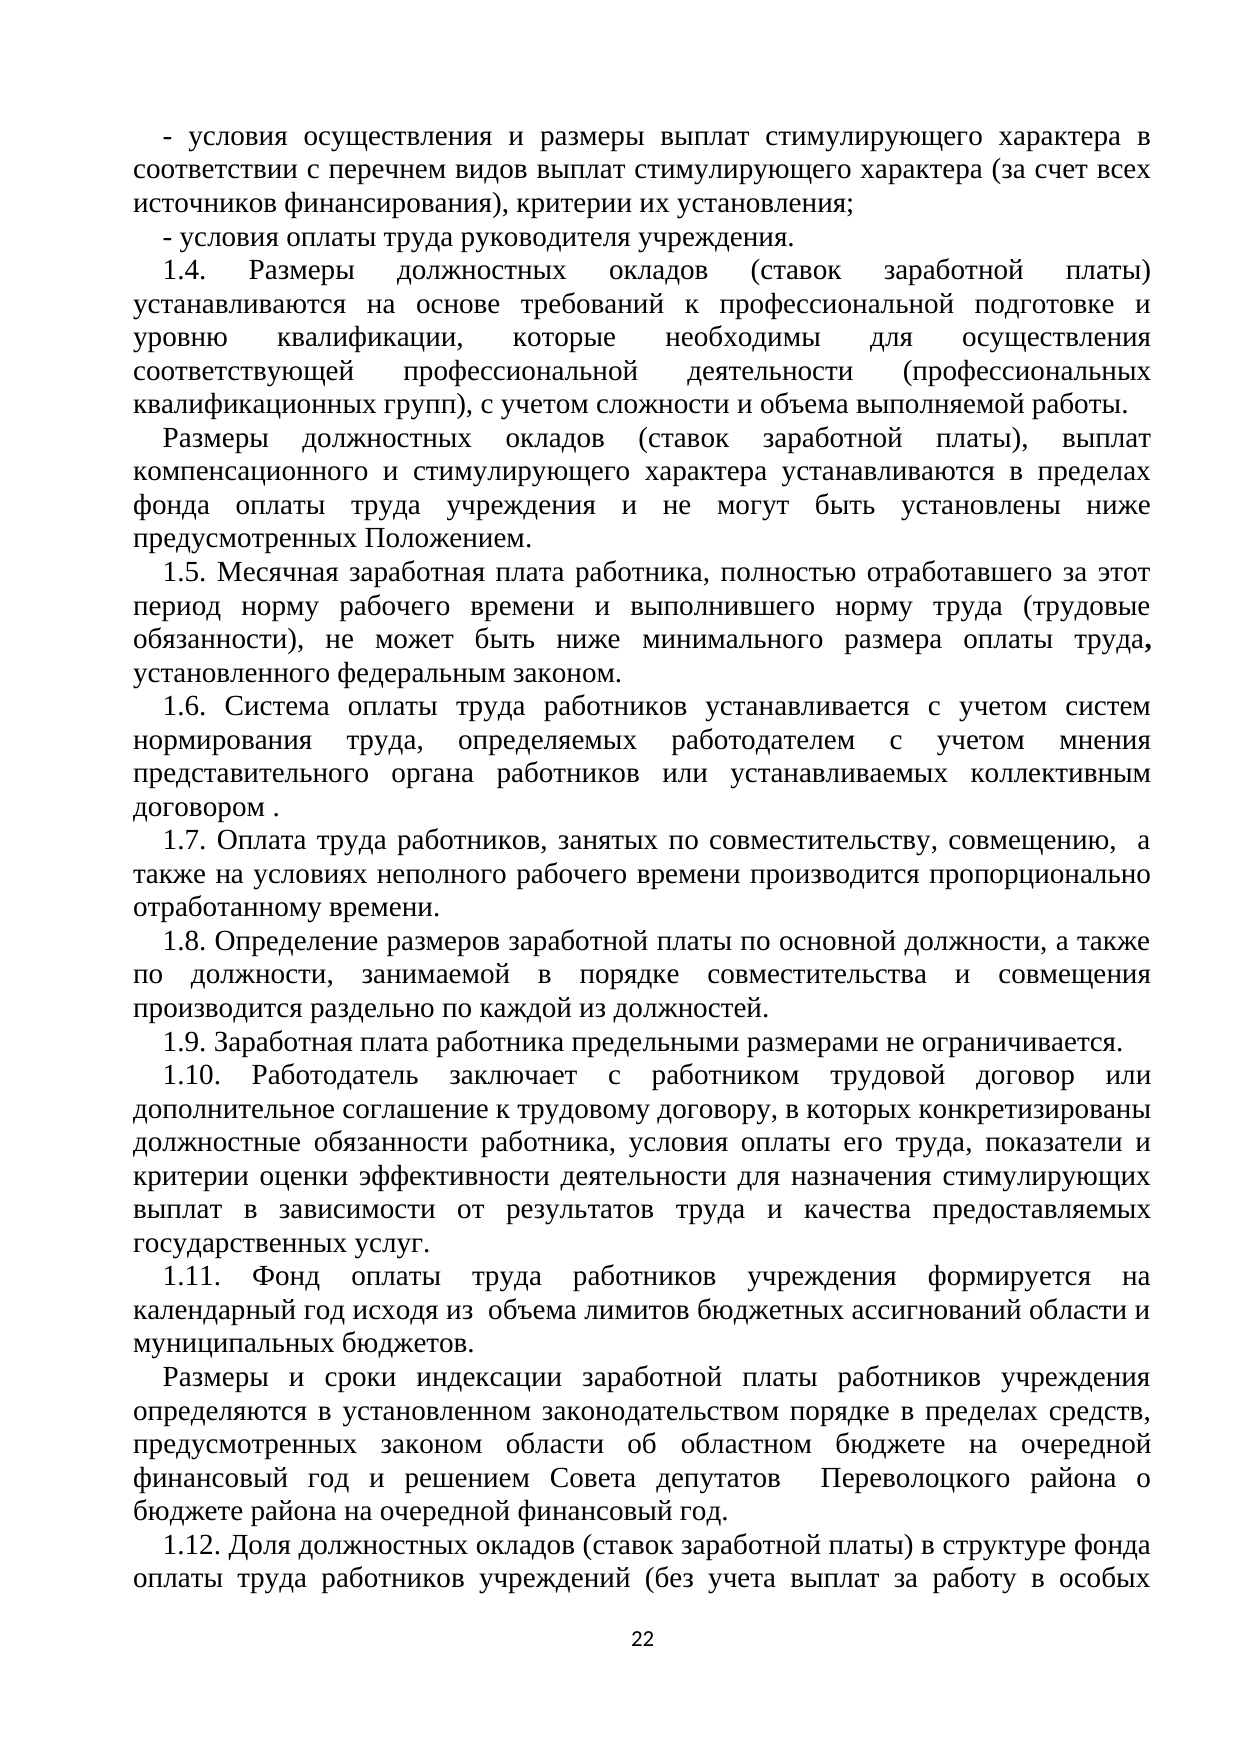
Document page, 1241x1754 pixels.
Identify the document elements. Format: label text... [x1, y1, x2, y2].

text - условия оплаты труда руководителя учреждения. [133, 219, 1152, 252]
text - условия осуществления и размеры выплат стимулирующего характера в соответствии с перечнем видов выплат стимулирующего характера (за счет всех источников финансирования), критерии их установления; [133, 118, 1152, 219]
text 1.4. Размеры должностных окладов (ставок заработной платы) устанавливаются на основе требований к профессиональной подготовке и уровню квалификации, которые необходимы для осуществления соответствующей профессиональной деятельности (профессиональных квалификационных групп), с учетом сложности и объема выполняемой работы. [133, 252, 1152, 420]
text 1.8. Определение размеров заработной платы по основной должности, а также по должности, занимаемой в порядке совместительства и совмещения производится раздельно по каждой из должностей. [133, 923, 1152, 1024]
text 1.5. Месячная заработная плата работника, полностью отработавшего за этот период норму рабочего времени и выполнившего норму труда (трудовые обязанности), не может быть ниже минимального размера оплаты труда, установленного федеральным законом. [133, 554, 1152, 688]
text Размеры и сроки индексации заработной платы работников учреждения определяются в установленном законодательством порядке в пределах средств, предусмотренных законом области об областном бюджете на очередной финансовый год и решением Совета депутатов Переволоцкого района о бюджете района на очередной финансовый год. [133, 1359, 1152, 1527]
text 1.6. Система оплаты труда работников устанавливается с учетом систем нормирования труда, определяемых работодателем с учетом мнения представительного органа работников или устанавливаемых коллективным договором . [133, 688, 1152, 822]
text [133, 1527, 1152, 1594]
text 1.10. Работодатель заключает с работником трудовой договор или дополнительное соглашение к трудовому договору, в которых конкретизированы должностные обязанности работника, условия оплаты его труда, показатели и критерии оценки эффективности деятельности для назначения стимулирующих выплат в зависимости от результатов труда и качества предоставляемых государственных услуг. [133, 1057, 1152, 1258]
text Размеры должностных окладов (ставок заработной платы), выплат компенсационного и стимулирующего характера устанавливаются в пределах фонда оплаты труда учреждения и не могут быть установлены ниже предусмотренных Положением. [133, 420, 1152, 554]
text 1.11. Фонд оплаты труда работников учреждения формируется на календарный год исходя из объема лимитов бюджетных ассигнований области и муниципальных бюджетов. [133, 1258, 1152, 1359]
text 1.7. Оплата труда работников, занятых по совместительству, совмещению, а также на условиях неполного рабочего времени производится пропорционально отработанному времени. [133, 822, 1152, 923]
text 1.9. Заработная плата работника предельными размерами не ограничивается. [133, 1024, 1152, 1057]
